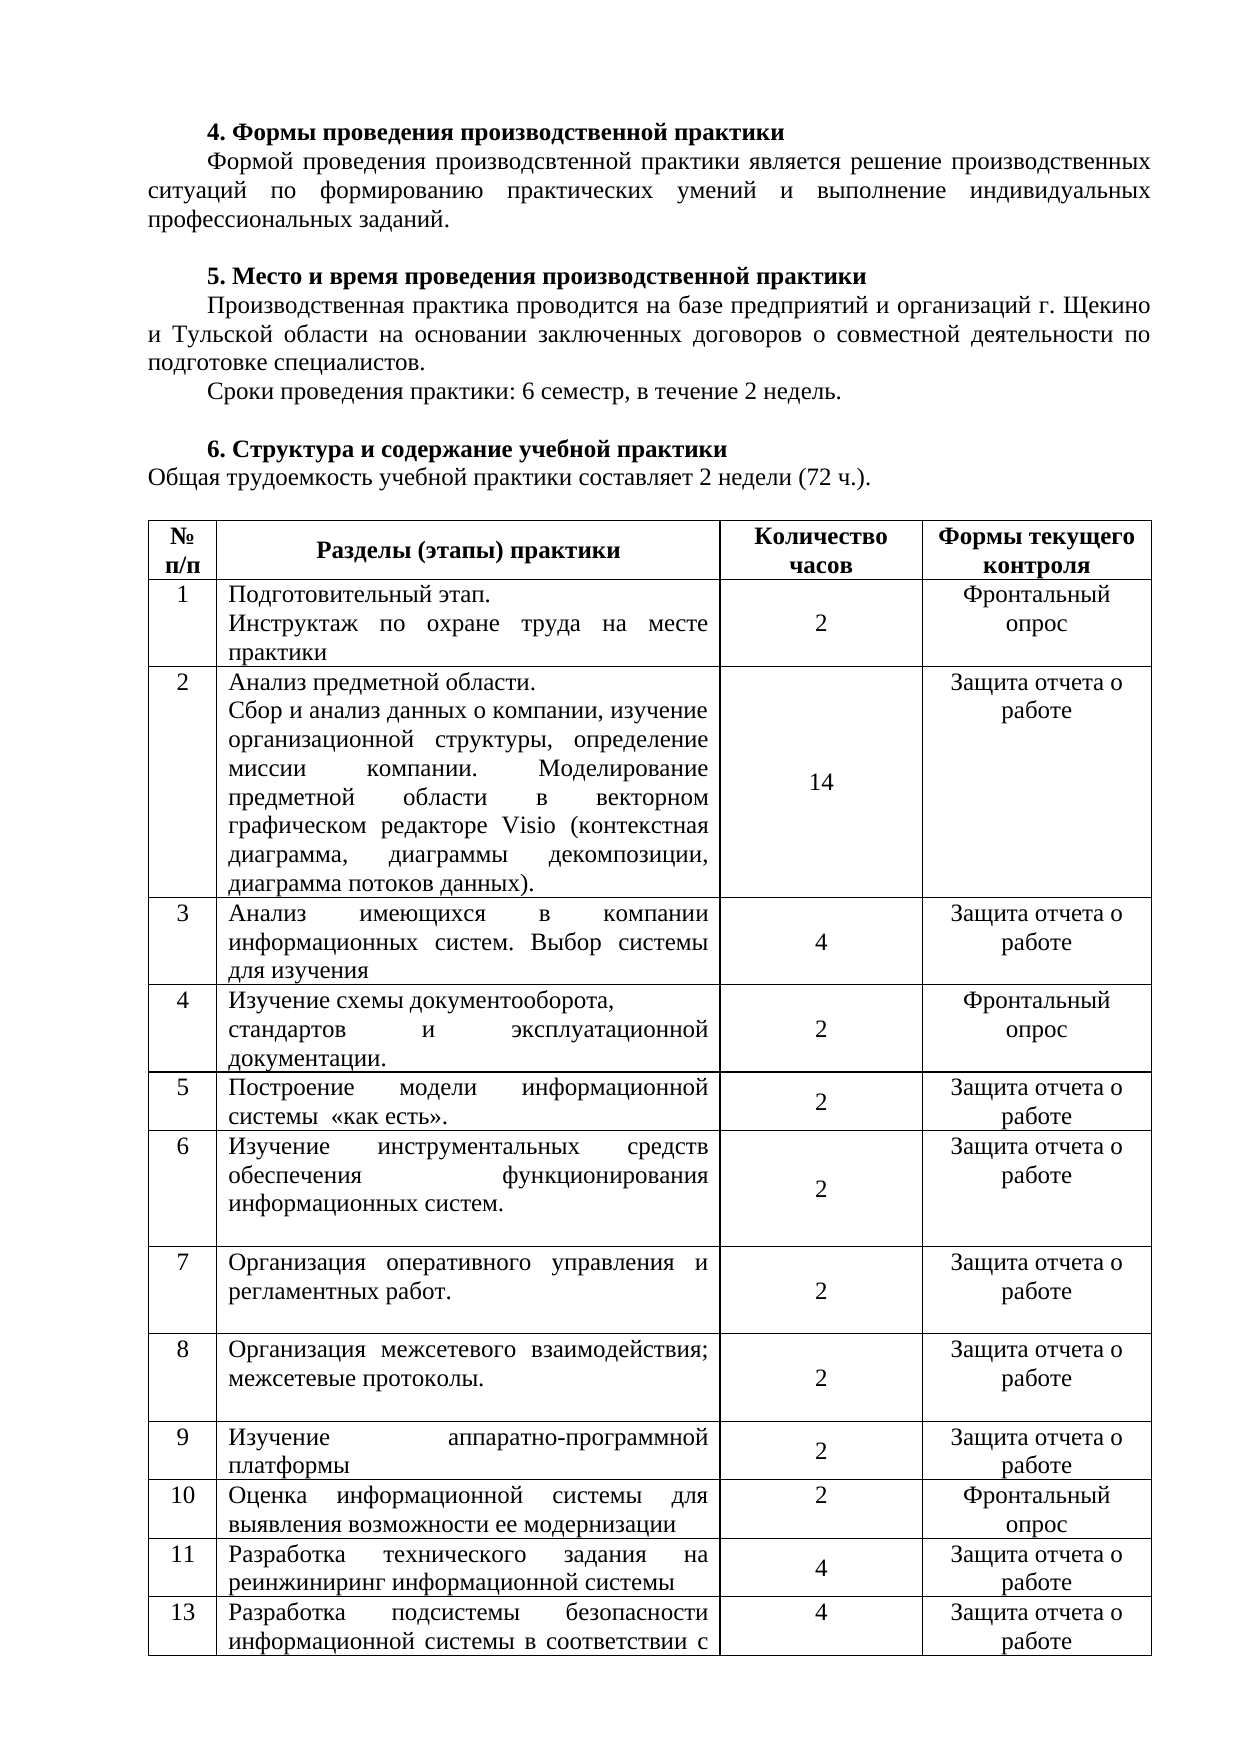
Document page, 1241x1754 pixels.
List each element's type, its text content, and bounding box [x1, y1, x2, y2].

table_header Разделы (этапы) практики [217, 521, 719, 578]
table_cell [923, 1597, 1151, 1655]
table_cell 3 [149, 898, 216, 984]
table_cell Анализ предметной области. Сбор и анализ данных о компании, изучение организационной структуры, определение миссии компании. Моделирование предметной области в векторном графическом редакторе Visio (контекстная диаграмма, диаграммы декомпозиции, диаграмма потоков данных). [217, 667, 719, 897]
table_cell 2 [721, 580, 922, 666]
table_cell 2 [721, 1480, 922, 1538]
table_cell Фронтальный опрос [923, 580, 1151, 666]
table_cell 9 [149, 1422, 216, 1479]
table_cell Организация оперативного управления и регламентных работ. [217, 1247, 719, 1333]
table_cell Построение модели информационной системы «как есть». [217, 1073, 719, 1130]
table_header Количество часов [721, 521, 922, 578]
table_cell Изучение схемы документооборота, стандартов и эксплуатационной документации. [217, 985, 719, 1071]
table_cell Защита отчета о работе [923, 1073, 1151, 1130]
table_cell Фронтальный опрос [923, 985, 1151, 1071]
table_cell 5 [149, 1073, 216, 1130]
table_cell 2 [721, 985, 922, 1071]
text 5. Место и время проведения производственной практики [148, 261, 1152, 290]
table_header Формы текущего контроля [923, 521, 1151, 578]
table_cell Защита отчета о работе [923, 1247, 1151, 1333]
table_cell 4 [149, 985, 216, 1071]
table_cell Анализ имеющихся в компании информационных систем. Выбор системы для изучения [217, 898, 719, 984]
text 4. Формы проведения производственной практики [148, 117, 1152, 146]
table_cell Изучение аппаратно-программной платформы [217, 1422, 719, 1479]
table_cell 2 [721, 1422, 922, 1479]
table_cell Защита отчета о работе [923, 1539, 1151, 1596]
table_cell 13 [149, 1597, 216, 1655]
text Формой проведения производсвтенной практики является решение производственных ситуаций по формированию практических умений и выполнение индивидуальных профессиональных заданий. [148, 146, 1152, 232]
table_cell 2 [721, 1247, 922, 1333]
table_cell 7 [149, 1247, 216, 1333]
table_cell Организация межсетевого взаимодействия; межсетевые протоколы. [217, 1334, 719, 1421]
table_cell Подготовительный этап. Инструктаж по охране труда на месте практики [217, 580, 719, 666]
table_cell Фронтальный опрос [923, 1480, 1151, 1538]
table_cell 14 [721, 667, 922, 897]
table_cell Защита отчета о работе [923, 1422, 1151, 1479]
table_cell Оценка информационной системы для выявления возможности ее модернизации [217, 1480, 719, 1538]
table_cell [217, 1597, 719, 1655]
table_cell 1 [149, 580, 216, 666]
table_cell 2 [721, 1131, 922, 1246]
table_cell 4 [721, 1597, 922, 1655]
table_cell 2 [721, 1073, 922, 1130]
text Общая трудоемкость учебной практики составляет 2 недели (72 ч.). [148, 462, 1152, 491]
table_cell 4 [721, 898, 922, 984]
table_cell 11 [149, 1539, 216, 1596]
table_cell 6 [149, 1131, 216, 1246]
table_cell 10 [149, 1480, 216, 1538]
table_cell 2 [149, 667, 216, 897]
table_header № п/п [149, 521, 216, 578]
table_cell Защита отчета о работе [923, 667, 1151, 897]
table_cell 4 [721, 1539, 922, 1596]
text Производственная практика проводится на базе предприятий и организаций г. Щекино и Тульской области на основании заключенных договоров о совместной деятельности по подготовке специалистов. [148, 290, 1152, 376]
text 6. Структура и содержание учебной практики [148, 434, 1152, 462]
table_cell Изучение инструментальных средств обеспечения функционирования информационных систем. [217, 1131, 719, 1246]
table_cell 8 [149, 1334, 216, 1421]
table_cell 2 [721, 1334, 922, 1421]
table_cell Защита отчета о работе [923, 1131, 1151, 1246]
table_cell Защита отчета о работе [923, 1334, 1151, 1421]
text Сроки проведения практики: 6 семестр, в течение 2 недель. [148, 376, 1152, 405]
table_cell Защита отчета о работе [923, 898, 1151, 984]
table_cell Разработка технического задания на реинжиниринг информационной системы [217, 1539, 719, 1596]
